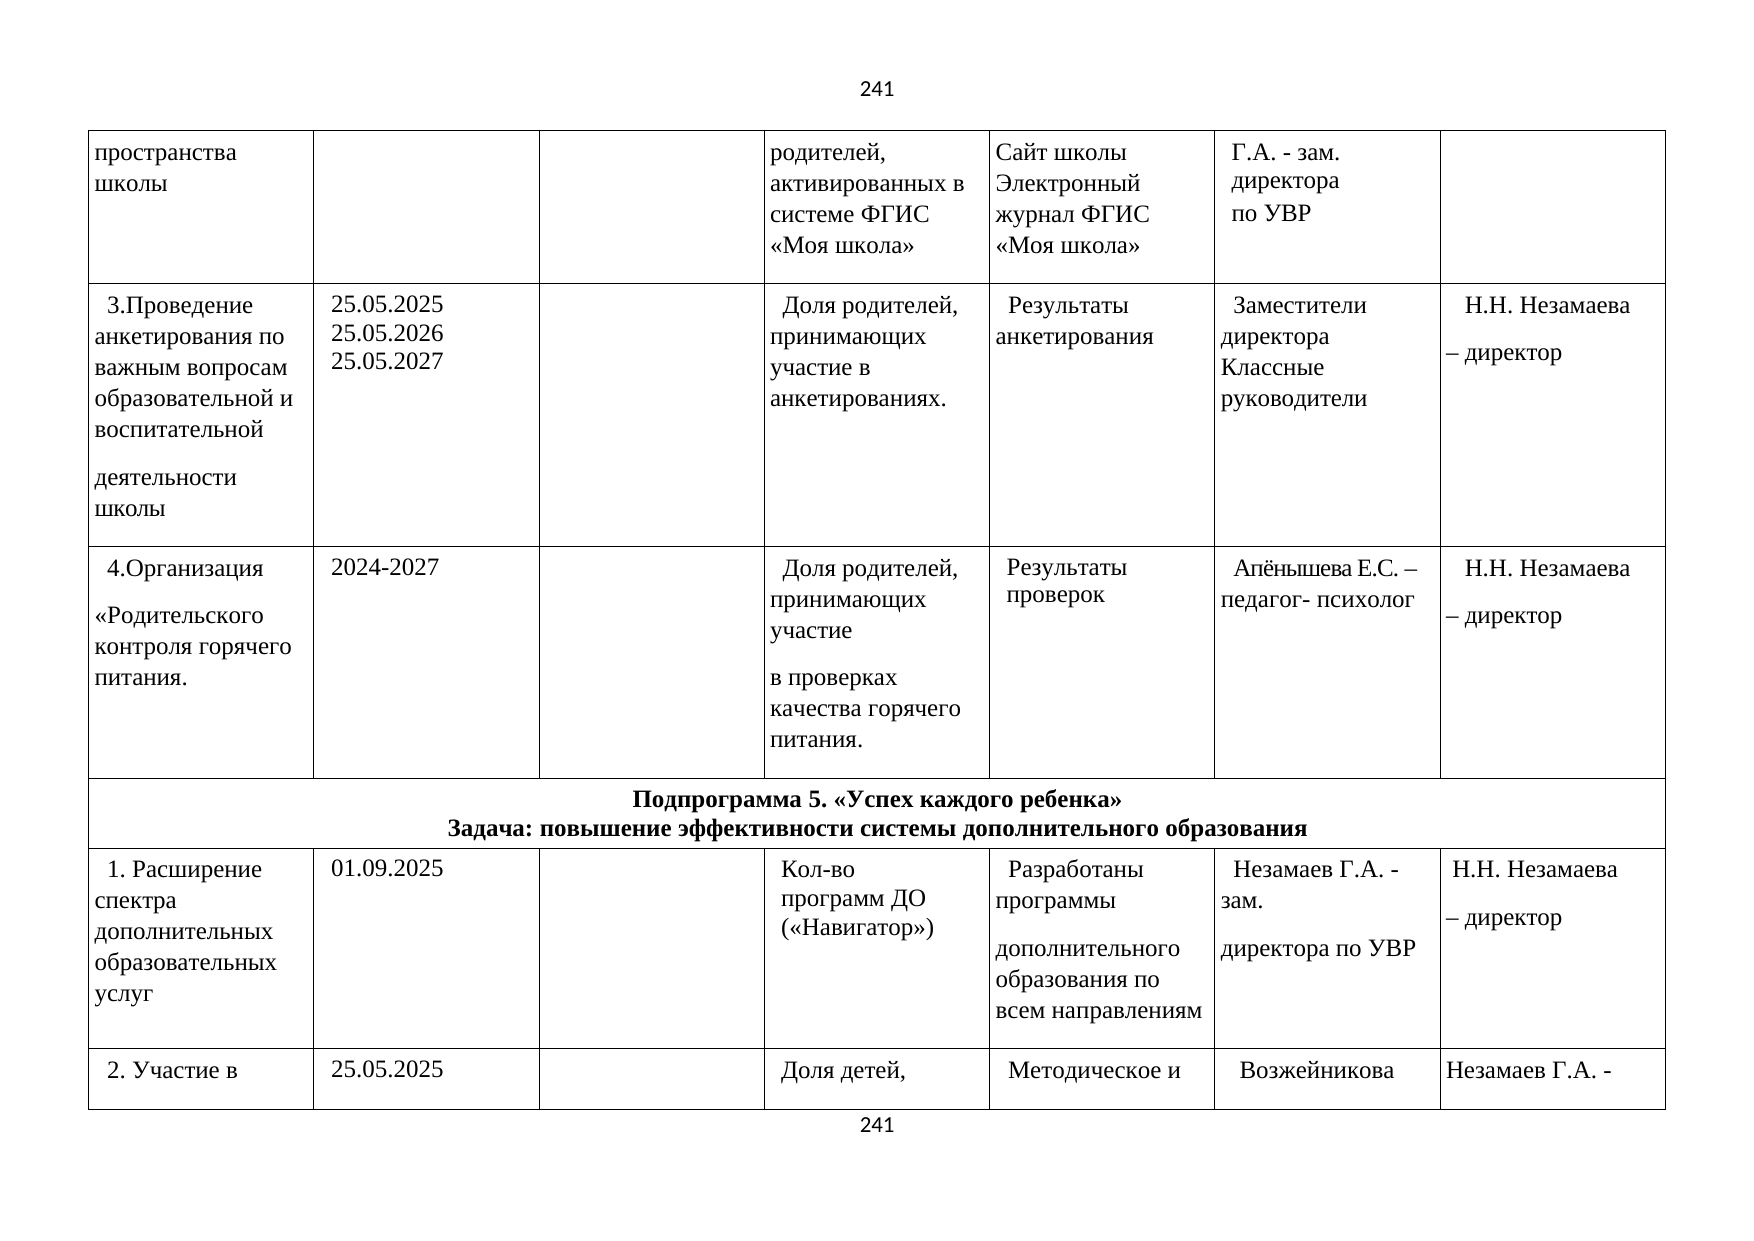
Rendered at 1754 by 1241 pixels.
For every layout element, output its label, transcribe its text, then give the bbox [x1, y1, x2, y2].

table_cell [990, 1049, 1214, 1108]
table_cell [540, 284, 764, 546]
table_cell [540, 547, 764, 778]
table_cell Доля родителей, принимающих участие в анкетированиях. [765, 284, 989, 546]
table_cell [1215, 1049, 1440, 1108]
table_cell Подпрограмма 5. «Успех каждого ребенка» Задача: повышение эффективности системы дополнительного образования [89, 779, 1665, 847]
table_cell Результаты анкетирования [990, 284, 1214, 546]
table_cell 3.Проведение анкетирования по важным вопросам образовательной и воспитательной деятельности школы [89, 284, 313, 546]
table_cell Доля родителей, принимающих участие в проверках качества горячего питания. [765, 547, 989, 778]
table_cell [1441, 131, 1665, 283]
table_cell [540, 849, 764, 1048]
table_cell 2024-2027 [314, 547, 539, 778]
table_cell Н.Н. Незамаева – директор [1441, 284, 1665, 546]
table_cell Апёнышева Е.С. – педагог- психолог [1215, 547, 1440, 778]
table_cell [1215, 131, 1440, 283]
table_cell Незамаев Г.А. - зам. директора по УВР [1215, 849, 1440, 1048]
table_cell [89, 1049, 313, 1108]
table_cell 4.Организация «Родительского контроля горячего питания. [89, 547, 313, 778]
table_cell Заместители директора Классные руководители [1215, 284, 1440, 546]
table_cell 25.05.2025 25.05.2026 25.05.2027 [314, 284, 539, 546]
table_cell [89, 131, 313, 283]
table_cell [314, 131, 539, 283]
table_cell Н.Н. Незамаева – директор [1441, 547, 1665, 778]
table_cell Кол-во программ ДО («Навигатор») [765, 849, 989, 1048]
table_cell Разработаны программы дополнительного образования по всем направлениям [990, 849, 1214, 1048]
table_cell Результаты проверок [990, 547, 1214, 778]
table_cell Н.Н. Незамаева – директор [1441, 849, 1665, 1048]
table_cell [765, 131, 989, 283]
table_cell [1441, 1049, 1665, 1108]
table_cell [540, 1049, 764, 1108]
table_cell 1. Расширение спектра дополнительных образовательных услуг [89, 849, 313, 1048]
table_cell 01.09.2025 [314, 849, 539, 1048]
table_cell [990, 131, 1214, 283]
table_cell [765, 1049, 989, 1108]
table_cell [540, 131, 764, 283]
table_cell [314, 1049, 539, 1108]
